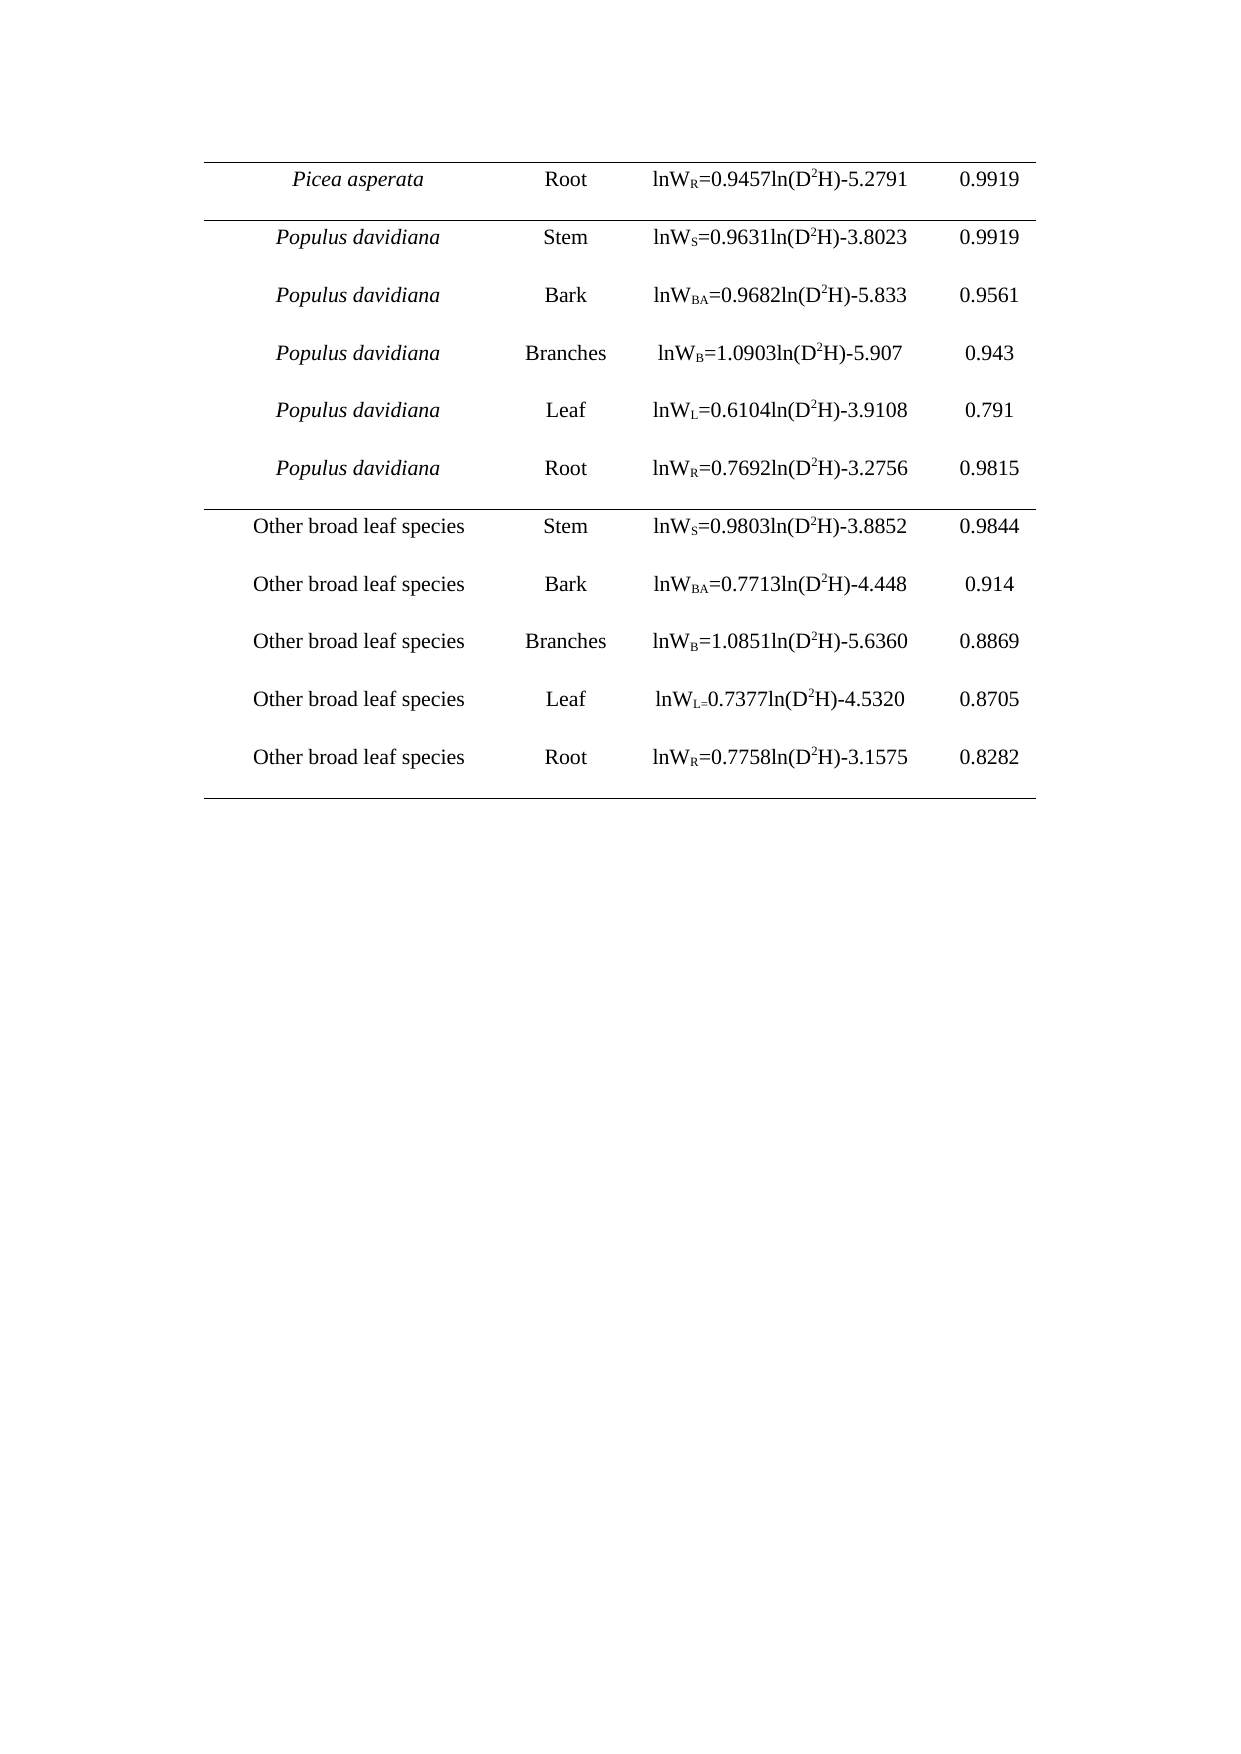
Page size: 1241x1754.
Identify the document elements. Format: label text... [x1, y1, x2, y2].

table_cell 0.9815 [943, 451, 1036, 509]
table_cell 0.8869 [943, 625, 1036, 682]
table_cell Other broad leaf species [204, 510, 514, 567]
table_cell 0.9919 [943, 221, 1036, 278]
table_cell Other broad leaf species [204, 740, 514, 798]
table_cell Stem [514, 221, 618, 278]
table_cell Stem [514, 510, 618, 567]
table_cell lnWB=1.0851ln(D2H)-5.6360 [618, 625, 942, 682]
table_cell 0.943 [943, 336, 1036, 393]
table_cell lnWL=0.7377ln(D2H)-4.5320 [618, 683, 942, 740]
table_cell Other broad leaf species [204, 625, 514, 682]
table_cell lnWR=0.9457ln(D2H)-5.2791 [618, 163, 942, 219]
table_cell lnWB=1.0903ln(D2H)-5.907 [618, 336, 942, 393]
table_cell Root [514, 740, 618, 798]
table_cell Populus davidiana [204, 221, 514, 278]
table_cell 0.8705 [943, 683, 1036, 740]
table_cell Populus davidiana [204, 278, 514, 336]
table_cell lnWL=0.6104ln(D2H)-3.9108 [618, 394, 942, 451]
table_cell 0.914 [943, 567, 1036, 625]
table_cell Root [514, 163, 618, 219]
table_cell 0.9561 [943, 278, 1036, 336]
table_cell Branches [514, 625, 618, 682]
table_cell Leaf [514, 683, 618, 740]
table_cell Picea asperata [204, 163, 514, 219]
table_cell Other broad leaf species [204, 683, 514, 740]
table_cell lnWS=0.9803ln(D2H)-3.8852 [618, 510, 942, 567]
table_cell Populus davidiana [204, 451, 514, 509]
table_cell Root [514, 451, 618, 509]
table_cell 0.9844 [943, 510, 1036, 567]
table_cell Leaf [514, 394, 618, 451]
table_cell Bark [514, 278, 618, 336]
table_cell 0.9919 [943, 163, 1036, 219]
table_cell Populus davidiana [204, 394, 514, 451]
table_cell lnWBA=0.7713ln(D2H)-4.448 [618, 567, 942, 625]
table_cell Populus davidiana [204, 336, 514, 393]
table_cell lnWR=0.7692ln(D2H)-3.2756 [618, 451, 942, 509]
table_cell Other broad leaf species [204, 567, 514, 625]
table_cell lnWS=0.9631ln(D2H)-3.8023 [618, 221, 942, 278]
table_cell lnWR=0.7758ln(D2H)-3.1575 [618, 740, 942, 798]
table_cell lnWBA=0.9682ln(D2H)-5.833 [618, 278, 942, 336]
table_cell 0.791 [943, 394, 1036, 451]
table_cell Bark [514, 567, 618, 625]
table_cell 0.8282 [943, 740, 1036, 798]
table_cell Branches [514, 336, 618, 393]
